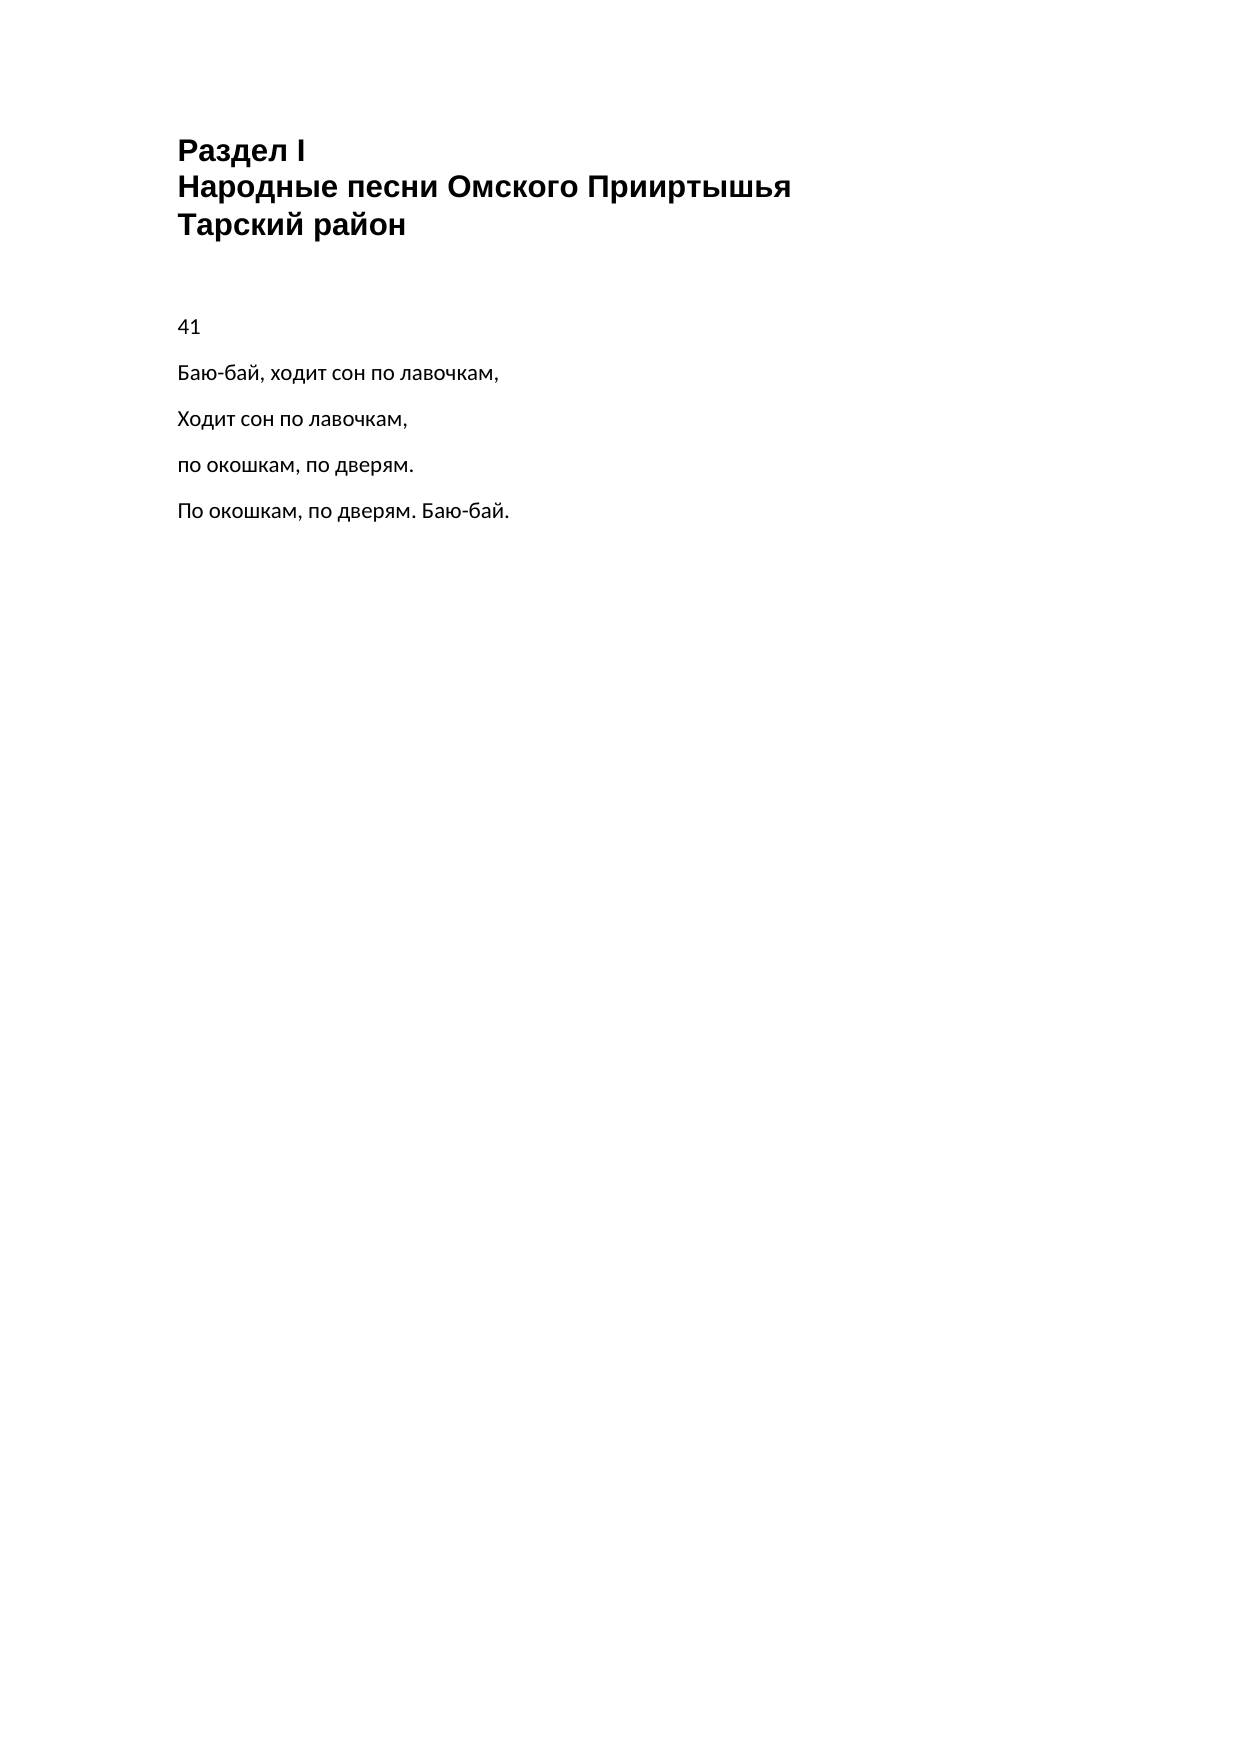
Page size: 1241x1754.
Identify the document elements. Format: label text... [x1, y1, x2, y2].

text По окошкам, по дверям. Баю-бай. [177, 496, 1152, 524]
text Народные песни Омского Прииртышья Тарский район [177, 168, 1152, 242]
text 41 [177, 312, 1152, 340]
text по окошкам, по дверям. [177, 450, 1152, 478]
text Раздел I [177, 118, 1152, 168]
text Ходит сон по лавочкам, [177, 404, 1152, 432]
text Баю-бай, ходит сон по лавочкам, [177, 358, 1152, 386]
